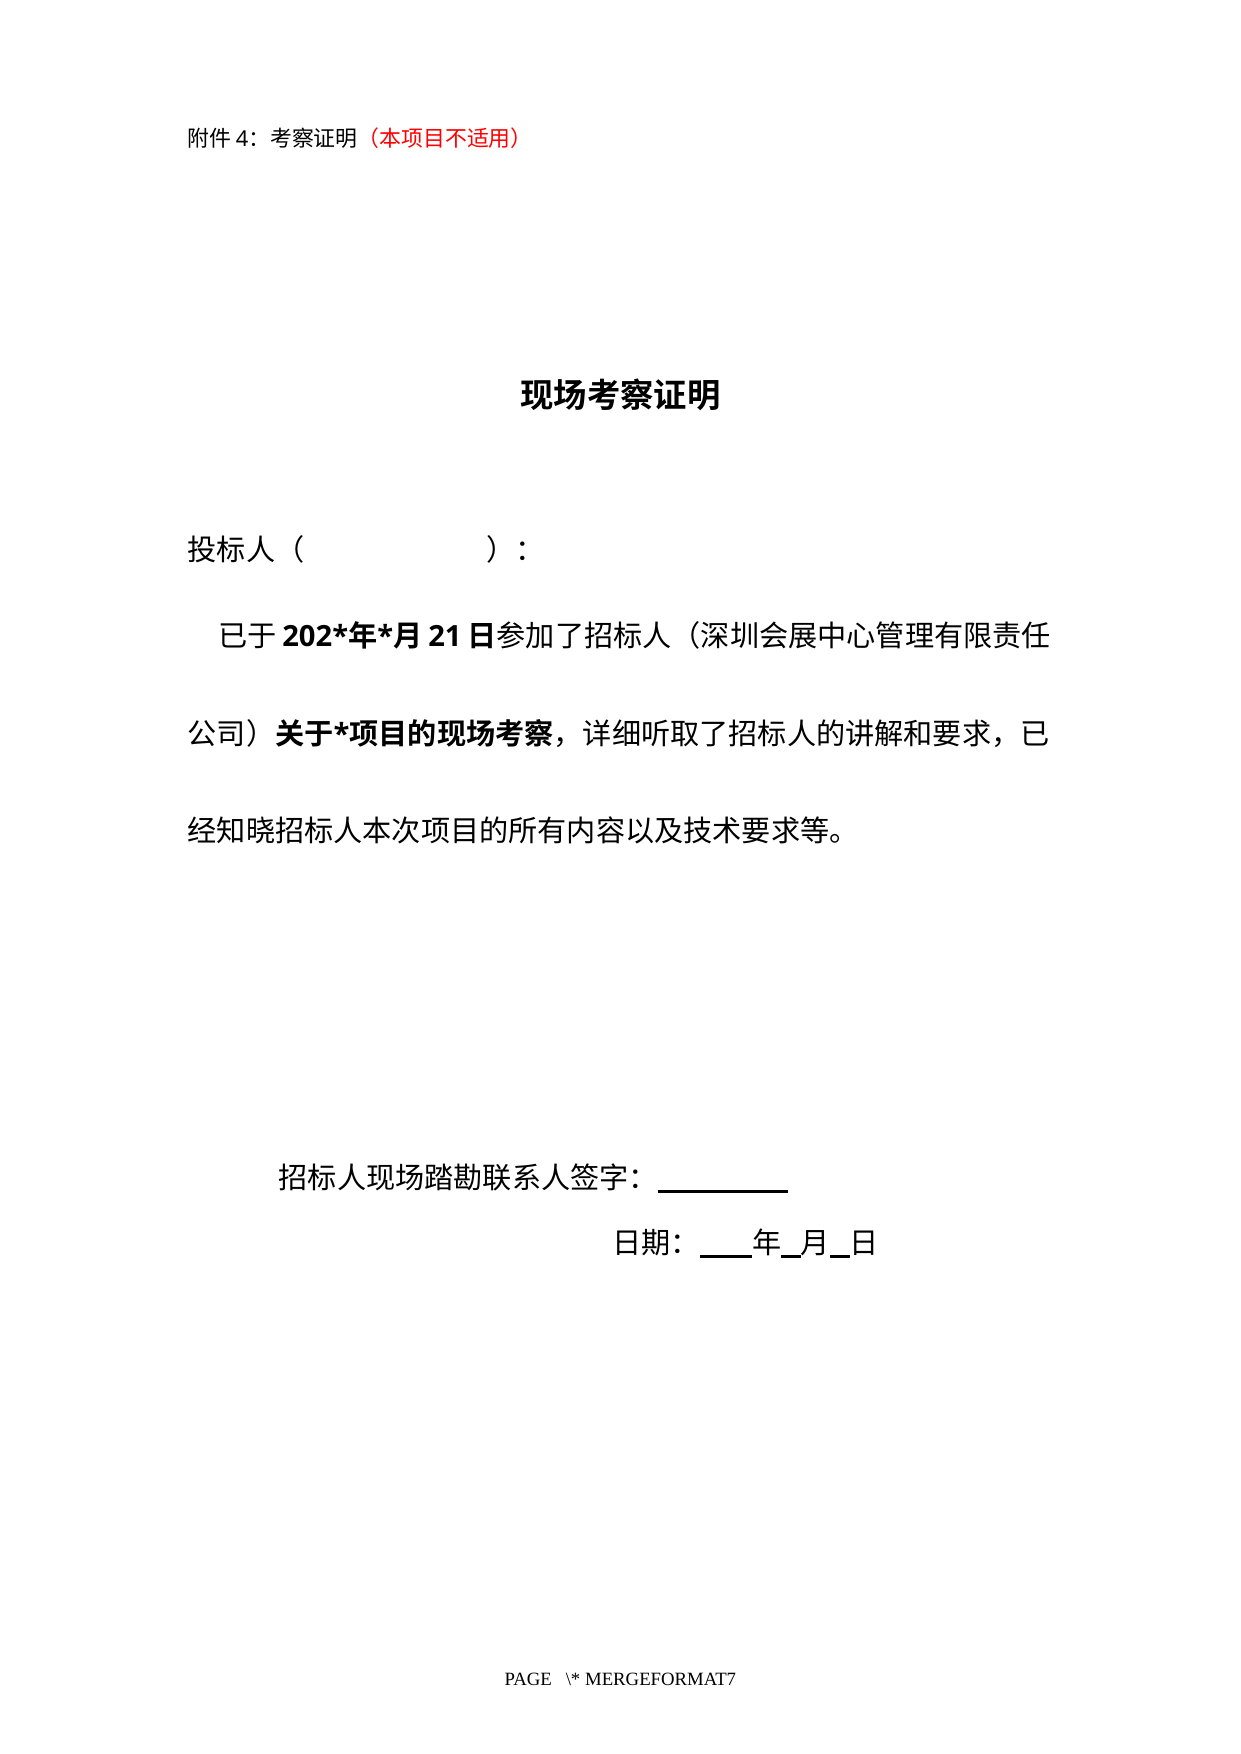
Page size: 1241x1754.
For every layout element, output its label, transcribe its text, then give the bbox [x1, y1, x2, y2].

text 投标人（ ）： [187, 516, 1053, 581]
text 已于202*年*月21日参加了招标人（深圳会展中心管理有限责任公司）关于*项目的现场考察，详细听取了招标人的讲解和要求，已经知晓招标人本次项目的所有内容以及技术要求等。 [187, 602, 1053, 862]
text 现场考察证明 [187, 361, 1053, 426]
text 招标人现场踏勘联系人签字： [187, 1143, 1053, 1208]
text 附件4：考察证明（本项目不适用） [187, 121, 1053, 153]
text 日期： 年 月 日 [187, 1208, 1053, 1273]
